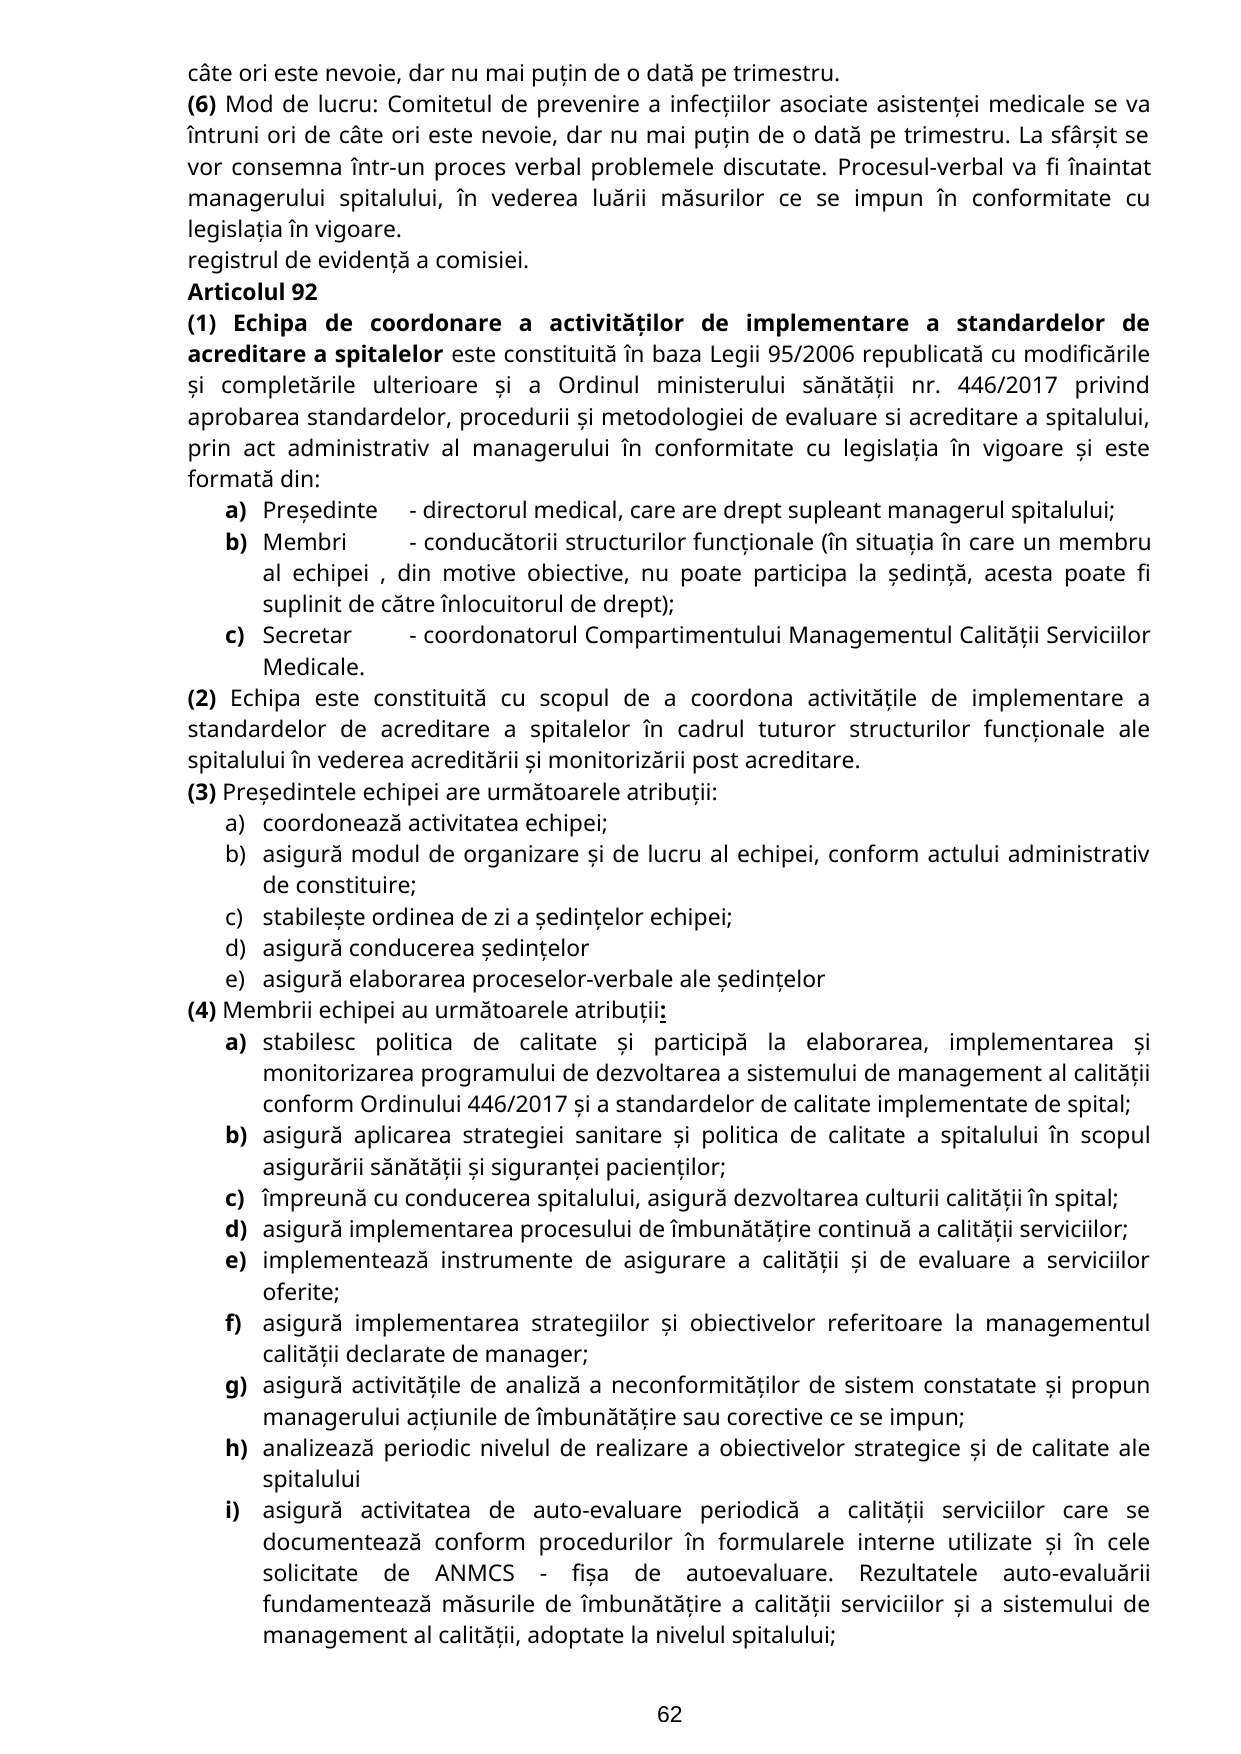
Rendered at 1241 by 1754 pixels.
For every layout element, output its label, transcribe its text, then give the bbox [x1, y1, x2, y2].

text (6) Mod de lucru: Comitetul de prevenire a infecțiilor asociate asistenței medicale se va întruni ori de câte ori este nevoie, dar nu mai puțin de o dată pe trimestru. La sfârșit se vor consemna într-un proces verbal problemele discutate. Procesul-verbal va fi înaintat managerului spitalului, în vederea luării măsurilor ce se impun în conformitate cu legislația în vigoare. [187, 88, 1151, 244]
text registrul de evidență a comisiei. [187, 244, 1151, 276]
text (4) Membrii echipei au următoarele atribuții: [187, 994, 1151, 1026]
list Secretar - coordonatorul Compartimentului Managementul Calității Serviciilor Medicale. [225, 619, 1151, 682]
list implementează instrumente de asigurare a calității și de evaluare a serviciilor oferite; [225, 1244, 1151, 1307]
text (1) Echipa de coordonare a activităților de implementare a standardelor de acreditare a spitalelor este constituită în baza Legii 95/2006 republicată cu modificările și completările ulterioare și a Ordinul ministerului sănătății nr. 446/2017 privind aprobarea standardelor, procedurii și metodologiei de evaluare si acreditare a spitalului, prin act administrativ al managerului în conformitate cu legislația în vigoare și este formată din: [187, 307, 1151, 494]
list asigură conducerea ședințelor [225, 932, 1151, 963]
text Articolul 92 [187, 276, 1151, 307]
list asigură modul de organizare și de lucru al echipei, conform actului administrativ de constituire; [225, 838, 1151, 901]
list asigură aplicarea strategiei sanitare și politica de calitate a spitalului în scopul asigurării sănătății și siguranței pacienților; [225, 1119, 1151, 1182]
list stabilesc politica de calitate și participă la elaborarea, implementarea și monitorizarea programului de dezvoltarea a sistemului de management al calității conform Ordinului 446/2017 și a standardelor de calitate implementate de spital; [225, 1026, 1151, 1119]
list asigură elaborarea proceselor-verbale ale ședințelor [225, 963, 1151, 994]
list Președinte - directorul medical, care are drept supleant managerul spitalului; [225, 494, 1151, 526]
list asigură implementarea procesului de îmbunătățire continuă a calității serviciilor; [225, 1213, 1151, 1244]
list Membri - conducătorii structurilor funcționale (în situația în care un membru al echipei , din motive obiective, nu poate participa la ședință, acesta poate fi suplinit de către înlocuitorul de drept); [225, 526, 1151, 619]
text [187, 57, 1151, 88]
text (3) Președintele echipei are următoarele atribuții: [187, 776, 1151, 807]
list coordonează activitatea echipei; [225, 807, 1151, 838]
list împreună cu conducerea spitalului, asigură dezvoltarea culturii calității în spital; [225, 1182, 1151, 1213]
list asigură implementarea strategiilor și obiectivelor referitoare la managementul calității declarate de manager; [225, 1307, 1151, 1369]
text (2) Echipa este constituită cu scopul de a coordona activitățile de implementare a standardelor de acreditare a spitalelor în cadrul tuturor structurilor funcționale ale spitalului în vederea acreditării și monitorizării post acreditare. [187, 682, 1151, 776]
list asigură activitatea de auto-evaluare periodică a calității serviciilor care se documentează conform procedurilor în formularele interne utilizate și în cele solicitate de ANMCS - fișa de autoevaluare. Rezultatele auto-evaluării fundamentează măsurile de îmbunătățire a calității serviciilor și a sistemului de management al calității, adoptate la nivelul spitalului; [225, 1494, 1151, 1651]
list analizează periodic nivelul de realizare a obiectivelor strategice și de calitate ale spitalului [225, 1432, 1151, 1494]
list asigură activitățile de analiză a neconformităților de sistem constatate și propun managerului acțiunile de îmbunătățire sau corective ce se impun; [225, 1369, 1151, 1432]
list stabilește ordinea de zi a ședințelor echipei; [225, 901, 1151, 932]
